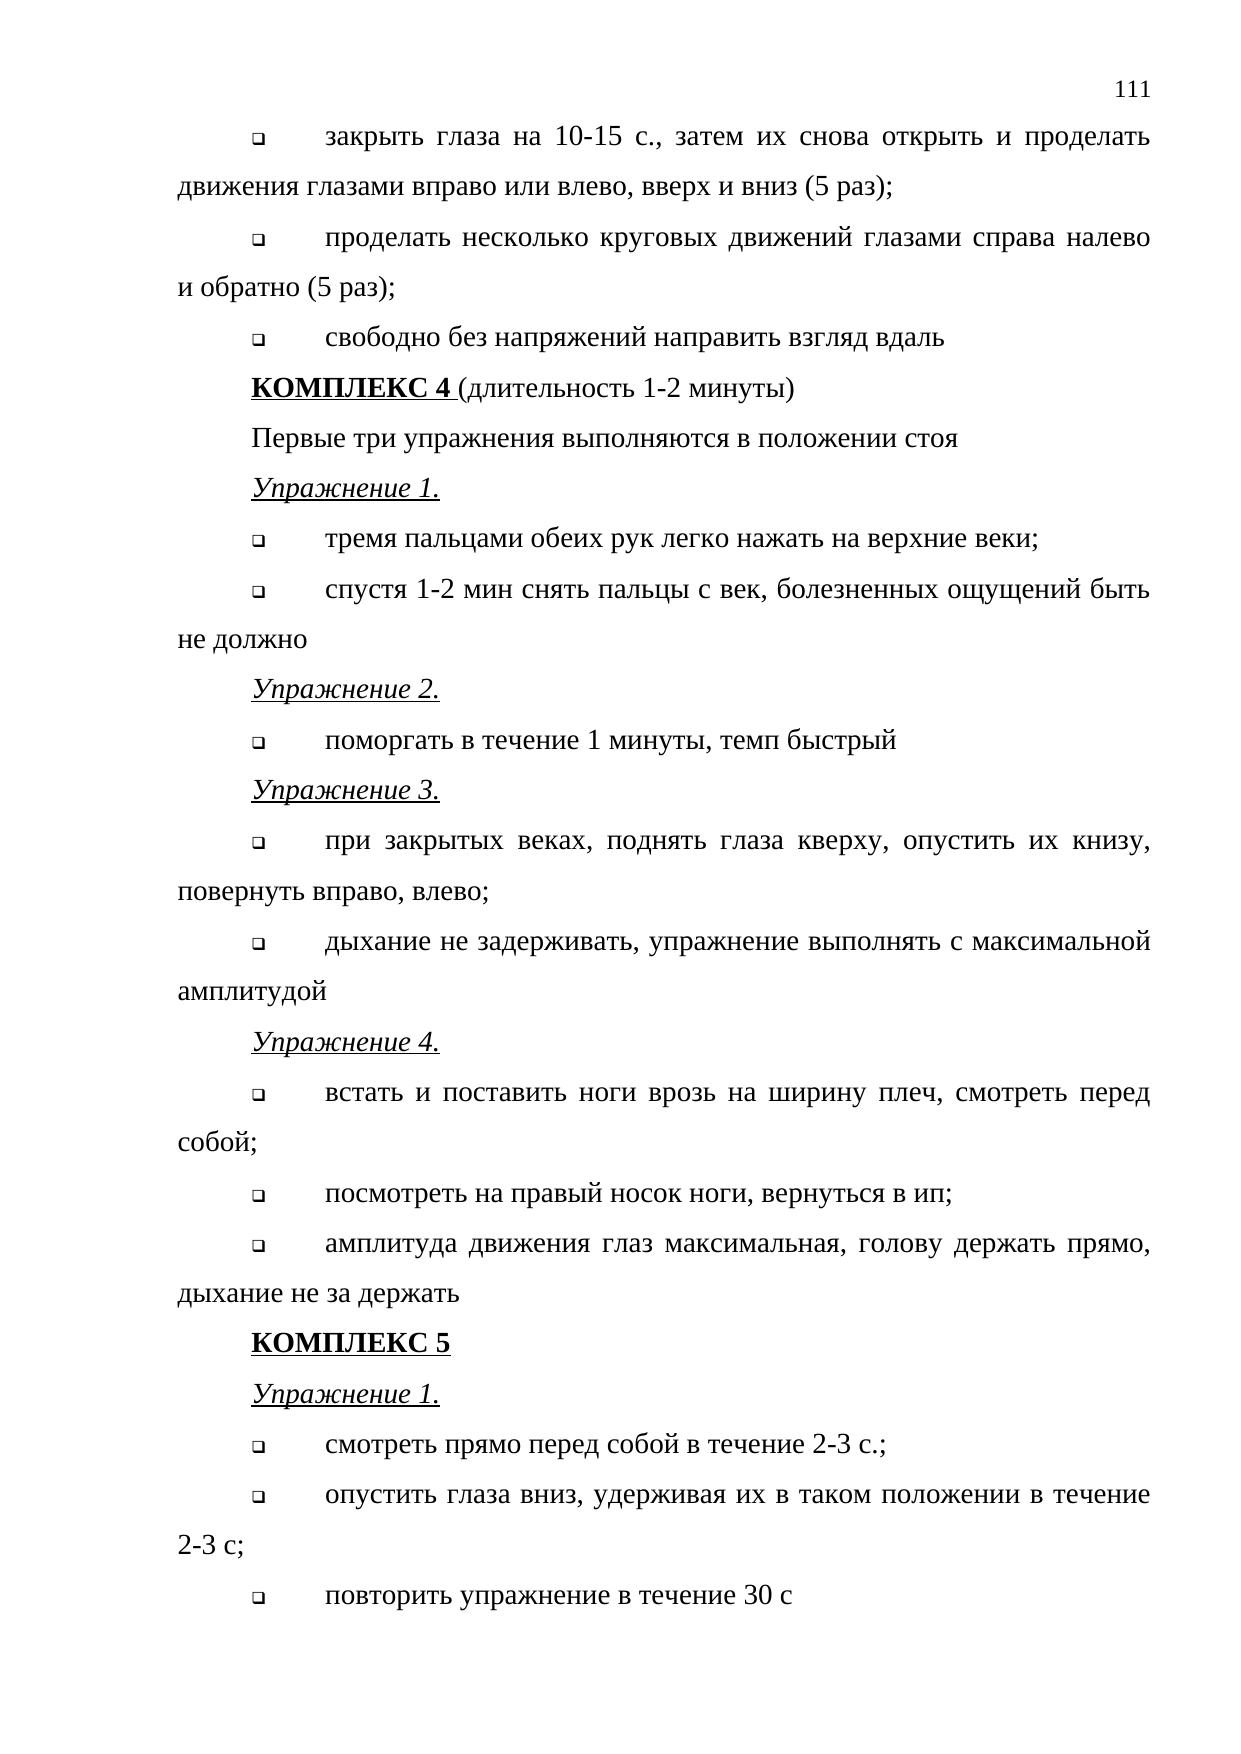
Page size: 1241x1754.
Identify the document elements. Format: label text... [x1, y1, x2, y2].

list поморгать в течение 1 минуты, темп быстрый [177, 722, 1152, 755]
text Первые три упражнения выполняются в положении стоя [177, 420, 1152, 453]
list опустить глаза вниз, удерживая их в таком положении в течение 2-3 с; [177, 1477, 1152, 1560]
list смотреть прямо перед собой в течение 2-3 с.; [177, 1426, 1152, 1460]
text Упражнение 2. [177, 672, 1152, 705]
list закрыть глаза на 10-15 с., затем их снова открыть и проделать движения глазами вправо или влево, вверх и вниз (5 раз); [177, 118, 1152, 202]
list повторить упражнение в течение 30 с [177, 1577, 1152, 1611]
text Упражнение 4. [177, 1024, 1152, 1057]
list амплитуда движения глаз максимальная, голову держать прямо, дыхание не за держать [177, 1225, 1152, 1309]
list свободно без напряжений направить взгляд вдаль [177, 319, 1152, 353]
text Упражнение 3. [177, 772, 1152, 806]
text КОМПЛЕКС 4 (длительность 1-2 минуты) [177, 370, 1152, 403]
list спустя 1-2 мин снять пальцы с век, болезненных ощущений быть не должно [177, 571, 1152, 655]
list тремя пальцами обеих рук легко нажать на верхние веки; [177, 521, 1152, 554]
list встать и поставить ноги врозь на ширину плеч, смотреть перед собой; [177, 1074, 1152, 1158]
list посмотреть на правый носок ноги, вернуться в ип; [177, 1175, 1152, 1208]
list дыхание не задерживать, упражнение выполнять с максимальной амплитудой [177, 923, 1152, 1007]
text КОМПЛЕКС 5 [177, 1326, 1152, 1359]
list при закрытых веках, поднять глаза кверху, опустить их книзу, повернуть вправо, влево; [177, 822, 1152, 906]
text Упражнение 1. [177, 470, 1152, 504]
text Упражнение 1. [177, 1376, 1152, 1409]
list проделать несколько круговых движений глазами справа налево и обратно (5 раз); [177, 219, 1152, 303]
